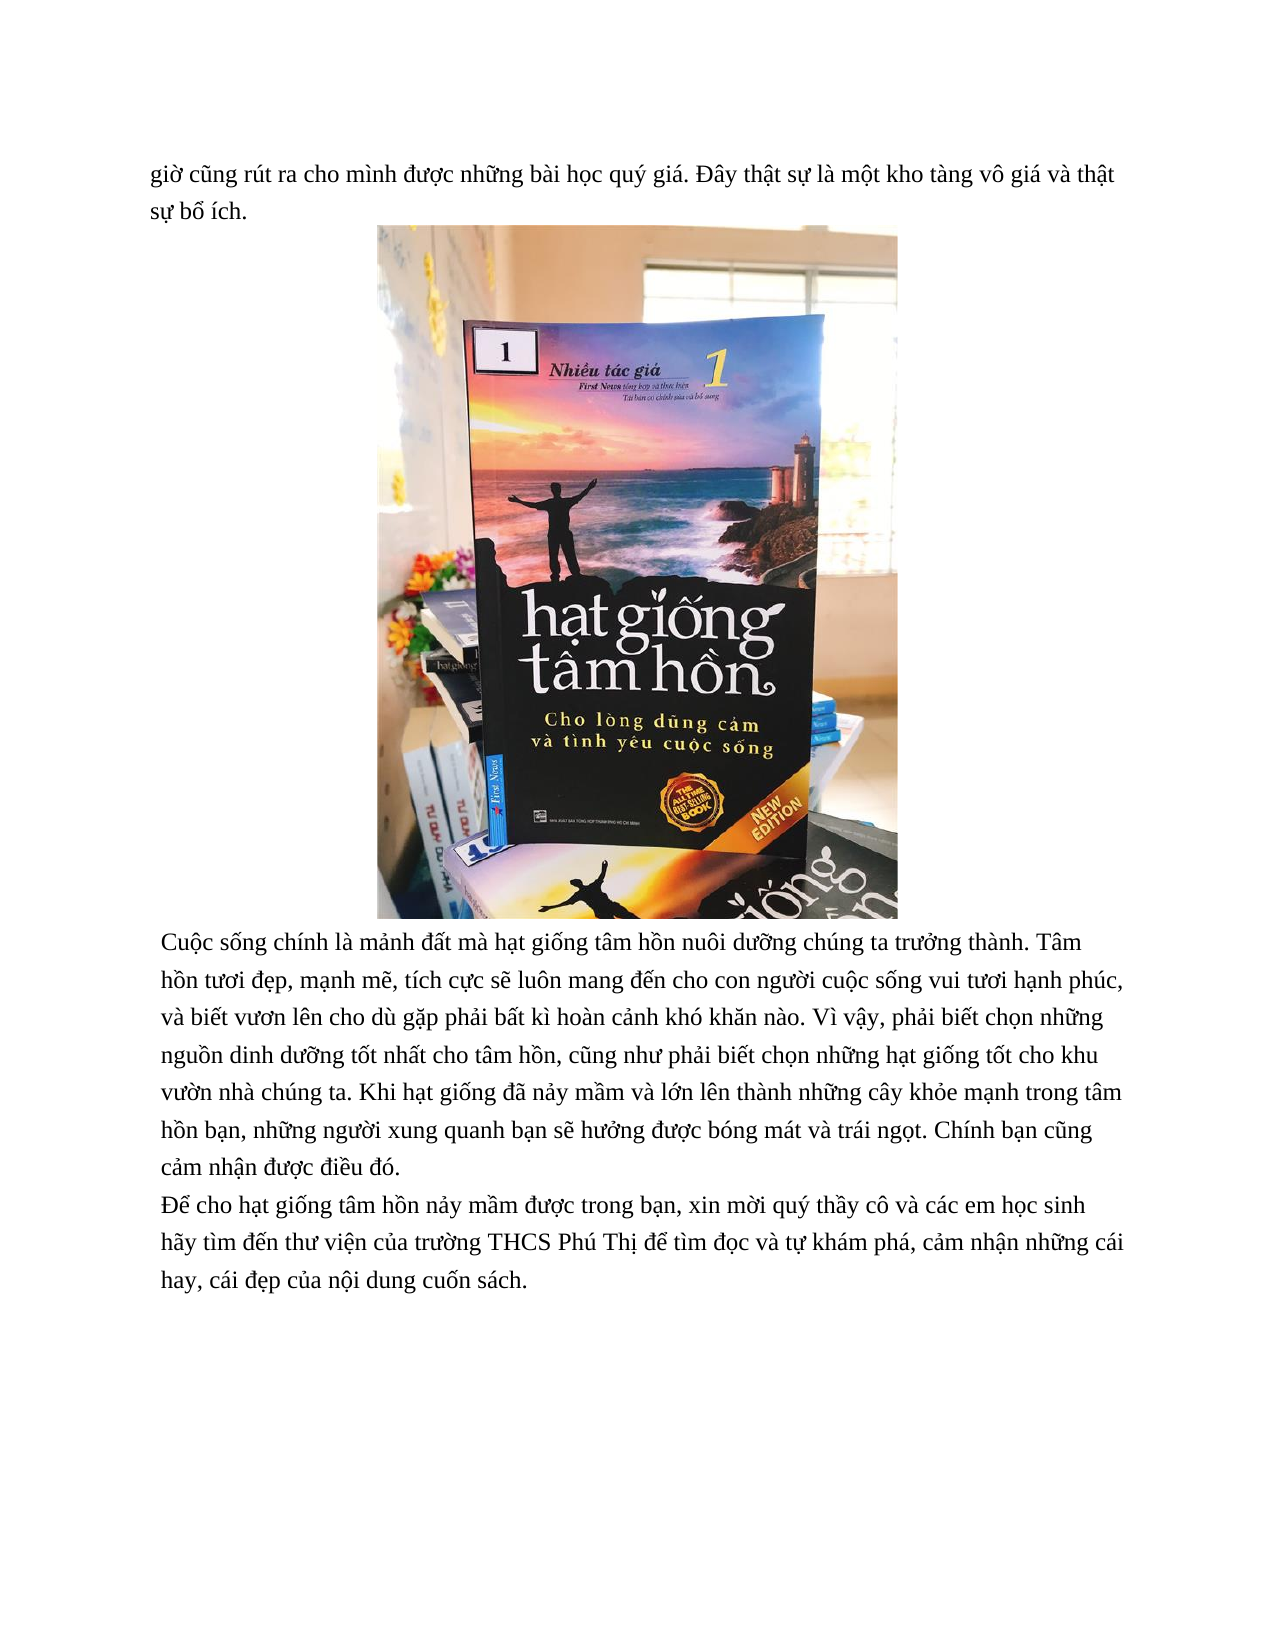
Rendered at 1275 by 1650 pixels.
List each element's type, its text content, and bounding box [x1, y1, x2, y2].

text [150, 150, 1125, 225]
picture [377, 225, 898, 919]
text Để cho hạt giống tâm hồn nảy mầm được trong bạn, xin mời quý thầy cô và các em học sinh hãy tìm đến thư viện của trường THCS Phú Thị để tìm đọc và tự khám phá, cảm nhận những cái hay, cái đẹp của nội dung cuốn sách. [161, 1181, 1125, 1294]
text Cuộc sống chính là mảnh đất mà hạt giống tâm hồn nuôi dưỡng chúng ta trưởng thành. Tâm hồn tươi đẹp, mạnh mẽ, tích cực sẽ luôn mang đến cho con người cuộc sống vui tươi hạnh phúc, và biết vươn lên cho dù gặp phải bất kì hoàn cảnh khó khăn nào. Vì vậy, phải biết chọn những nguồn dinh dưỡng tốt nhất cho tâm hồn, cũng như phải biết chọn những hạt giống tốt cho khu vườn nhà chúng ta. Khi hạt giống đã nảy mầm và lớn lên thành những cây khỏe mạnh trong tâm hồn bạn, những người xung quanh bạn sẽ hưởng được bóng mát và trái ngọt. Chính bạn cũng cảm nhận được điều đó. [161, 919, 1125, 1181]
